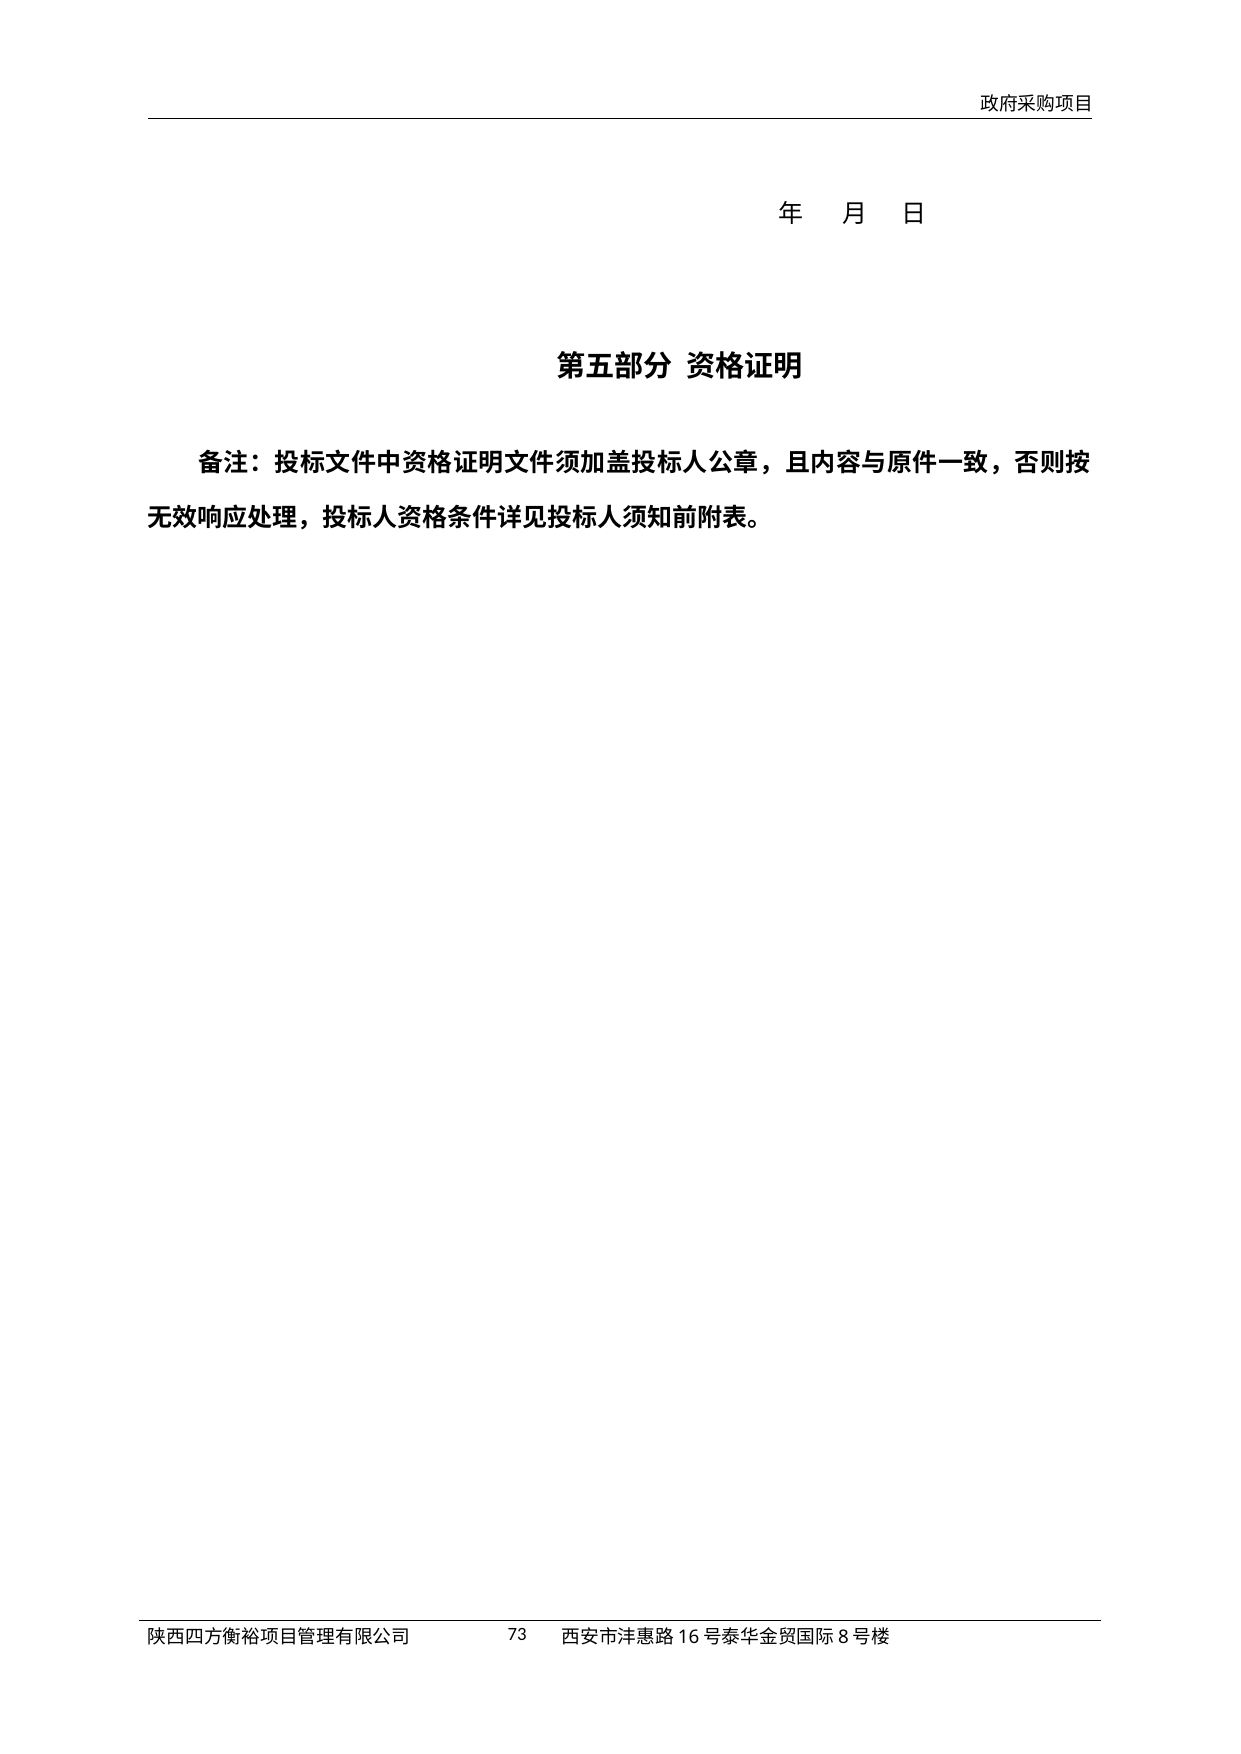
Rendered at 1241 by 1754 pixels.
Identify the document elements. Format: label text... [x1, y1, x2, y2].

list 第五部分 资格证明 [208, 343, 1092, 385]
text 备注：投标文件中资格证明文件须加盖投标人公章，且内容与原件一致，否则按无效响应处理，投标人资格条件详见投标人须知前附表。 [148, 443, 1092, 533]
text 年 月 日 [148, 193, 1092, 230]
